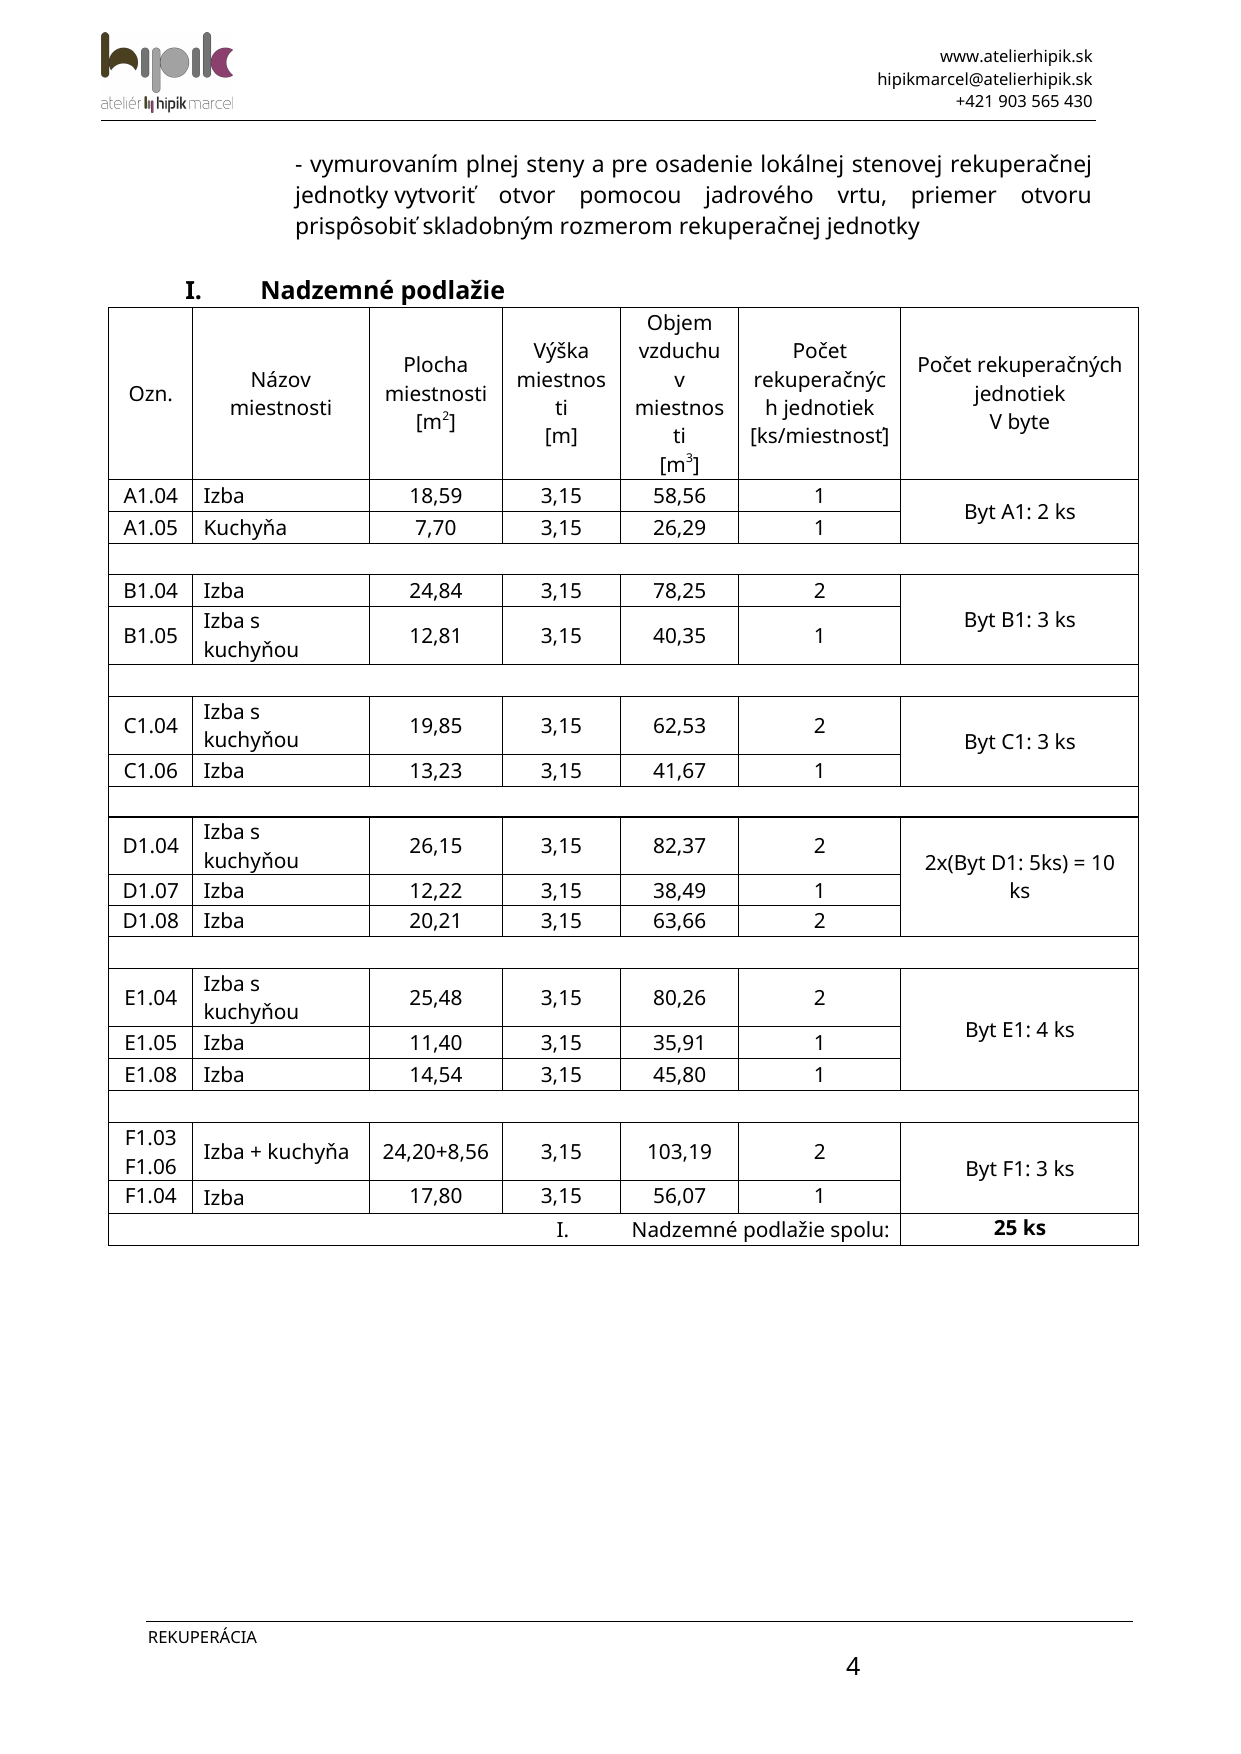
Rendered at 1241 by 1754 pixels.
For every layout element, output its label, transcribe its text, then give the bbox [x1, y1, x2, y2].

table_cell C1.04 [109, 697, 192, 754]
table_cell 26,29 [621, 512, 738, 543]
table_cell D1.07 [109, 875, 192, 905]
table_cell 45,80 [621, 1059, 738, 1090]
table_cell 14,54 [370, 1059, 502, 1090]
table_cell C1.06 [109, 755, 192, 786]
table_header Názov miestnosti [193, 308, 369, 478]
table_cell 2 [739, 697, 900, 754]
table_cell 13,23 [370, 755, 502, 786]
table_cell [109, 1091, 1138, 1122]
table_cell 3,15 [503, 480, 620, 511]
table_cell 25,48 [370, 969, 502, 1026]
table_cell 35,91 [621, 1027, 738, 1058]
table_cell 3,15 [503, 607, 620, 663]
table_cell E1.08 [109, 1059, 192, 1090]
table_cell Izba [193, 1027, 369, 1058]
table_cell 1 [739, 607, 900, 663]
table_cell D1.08 [109, 906, 192, 936]
table_cell 58,56 [621, 480, 738, 511]
table_cell 63,66 [621, 906, 738, 936]
table_cell 25 ks [901, 1214, 1138, 1244]
table_cell E1.05 [109, 1027, 192, 1058]
table_cell 3,15 [503, 512, 620, 543]
table_cell 62,53 [621, 697, 738, 754]
table_cell 3,15 [503, 818, 620, 874]
table_cell [109, 665, 1138, 696]
table_cell 7,70 [370, 512, 502, 543]
table_cell 3,15 [503, 875, 620, 905]
table_cell 24,20+8,56 [370, 1123, 502, 1180]
table_cell [109, 787, 1138, 816]
table_cell 1 [739, 480, 900, 511]
table_cell 3,15 [503, 697, 620, 754]
table_cell 1 [739, 1059, 900, 1090]
table_cell Izba s kuchyňou [193, 969, 369, 1026]
table_cell 3,15 [503, 575, 620, 606]
table_cell Byt E1: 4 ks [901, 969, 1138, 1090]
table_cell 41,67 [621, 755, 738, 786]
table_cell 2x(Byt D1: 5ks) = 10 ks [901, 818, 1138, 936]
table_cell Izba [193, 875, 369, 905]
table_cell 3,15 [503, 1027, 620, 1058]
list Nadzemné podlažie [185, 273, 1092, 307]
table_cell 80,26 [621, 969, 738, 1026]
table_cell Izba s kuchyňou [193, 818, 369, 874]
table_cell Nadzemné podlažie spolu: [109, 1214, 900, 1244]
table_cell 2 [739, 575, 900, 606]
table_cell 20,21 [370, 906, 502, 936]
table_cell Izba + kuchyňa [193, 1123, 369, 1180]
table_cell 78,25 [621, 575, 738, 606]
table_cell F1.04 [109, 1181, 192, 1212]
table_cell 3,15 [503, 1181, 620, 1212]
table_cell 1 [739, 1027, 900, 1058]
table_header Výška miestnosti [m] [503, 308, 620, 478]
table_header Plocha miestnosti [m2] [370, 308, 502, 478]
table_cell 82,37 [621, 818, 738, 874]
table_header Ozn. [109, 308, 192, 478]
table_cell B1.05 [109, 607, 192, 663]
table_cell 3,15 [503, 755, 620, 786]
table_cell 12,22 [370, 875, 502, 905]
table_cell 3,15 [503, 1059, 620, 1090]
table_cell 1 [739, 755, 900, 786]
table_header Objem vzduchu v miestnosti [m3] [621, 308, 738, 478]
table_cell 1 [739, 1181, 900, 1212]
table_cell 2 [739, 969, 900, 1026]
table_cell 18,59 [370, 480, 502, 511]
table_header Počet rekuperačných jednotiek [ks/miestnosť] [739, 308, 900, 478]
table_cell 12,81 [370, 607, 502, 663]
table_cell A1.04 [109, 480, 192, 511]
table_cell 3,15 [503, 1123, 620, 1180]
table_cell Byt F1: 3 ks [901, 1123, 1138, 1212]
table_cell E1.04 [109, 969, 192, 1026]
table_cell Izba [193, 906, 369, 936]
table_cell 24,84 [370, 575, 502, 606]
text - vymurovaním plnej steny a pre osadenie lokálnej stenovej rekuperačnej jednotky vytvoriť otvor pomocou jadrového vrtu, priemer otvoru prispôsobiť skladobným rozmerom rekuperačnej jednotky [295, 148, 1092, 241]
table_cell Kuchyňa [193, 512, 369, 543]
table_cell Izba [193, 575, 369, 606]
table_cell [109, 937, 1138, 968]
table_cell 11,40 [370, 1027, 502, 1058]
table_cell 56,07 [621, 1181, 738, 1212]
table_cell 1 [739, 512, 900, 543]
table_cell D1.04 [109, 818, 192, 874]
table_cell 19,85 [370, 697, 502, 754]
table_cell Byt A1: 2 ks [901, 480, 1138, 543]
table_cell 2 [739, 818, 900, 874]
table_cell 26,15 [370, 818, 502, 874]
table_cell 103,19 [621, 1123, 738, 1180]
table_cell F1.03 F1.06 [109, 1123, 192, 1180]
table_cell Izba [193, 1181, 369, 1212]
table_header Počet rekuperačných jednotiek V byte [901, 308, 1138, 478]
table_cell 40,35 [621, 607, 738, 663]
table_cell Izba [193, 755, 369, 786]
picture [101, 32, 233, 113]
table_cell Izba [193, 480, 369, 511]
table_cell 3,15 [503, 969, 620, 1026]
table_cell 38,49 [621, 875, 738, 905]
table_cell [109, 544, 1138, 573]
table_cell Byt C1: 3 ks [901, 697, 1138, 786]
table_cell Izba s kuchyňou [193, 607, 369, 663]
table_cell Byt B1: 3 ks [901, 575, 1138, 663]
table_cell 17,80 [370, 1181, 502, 1212]
table_cell 2 [739, 906, 900, 936]
table_cell Izba s kuchyňou [193, 697, 369, 754]
table_cell 1 [739, 875, 900, 905]
table_cell B1.04 [109, 575, 192, 606]
table_cell 3,15 [503, 906, 620, 936]
table_cell A1.05 [109, 512, 192, 543]
table_cell Izba [193, 1059, 369, 1090]
table_cell 2 [739, 1123, 900, 1180]
